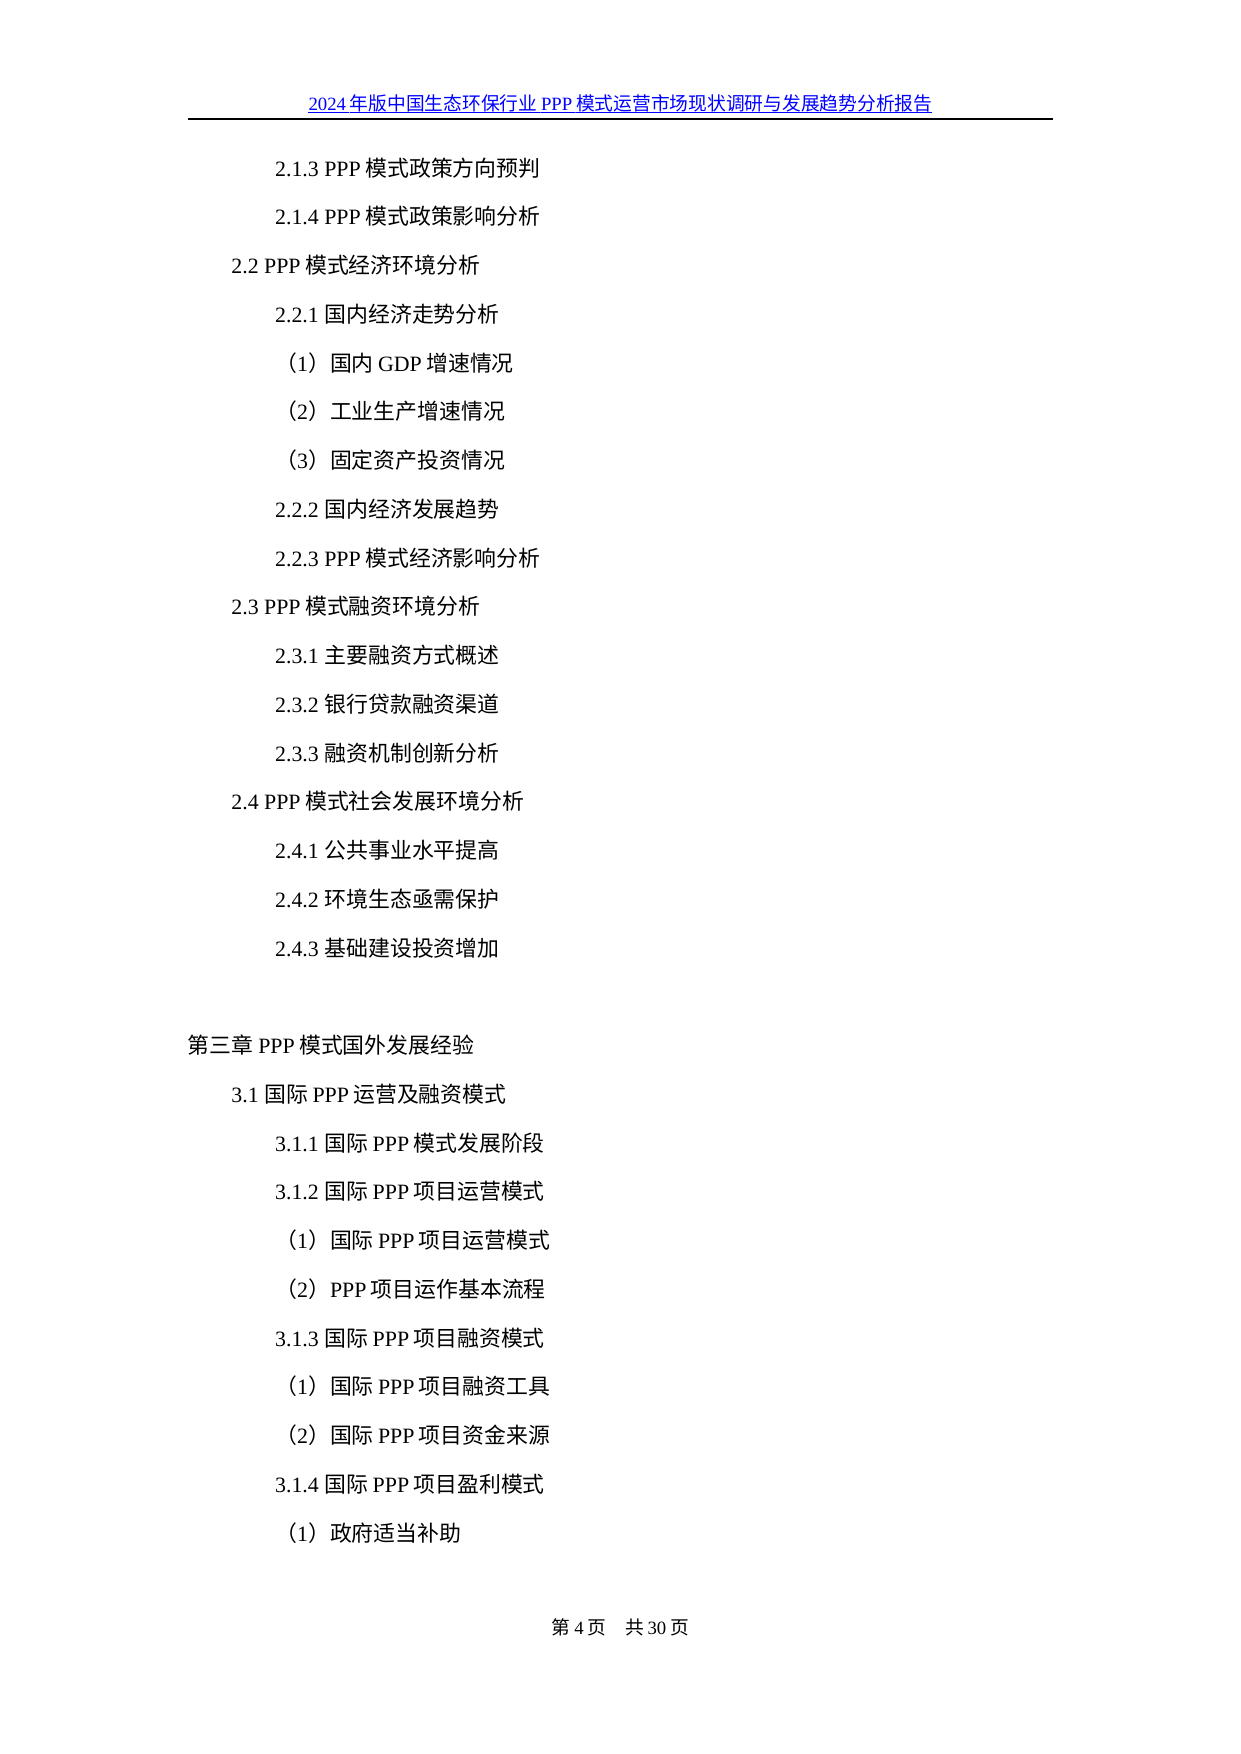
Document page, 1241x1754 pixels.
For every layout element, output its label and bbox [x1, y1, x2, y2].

text [187, 150, 1053, 1548]
